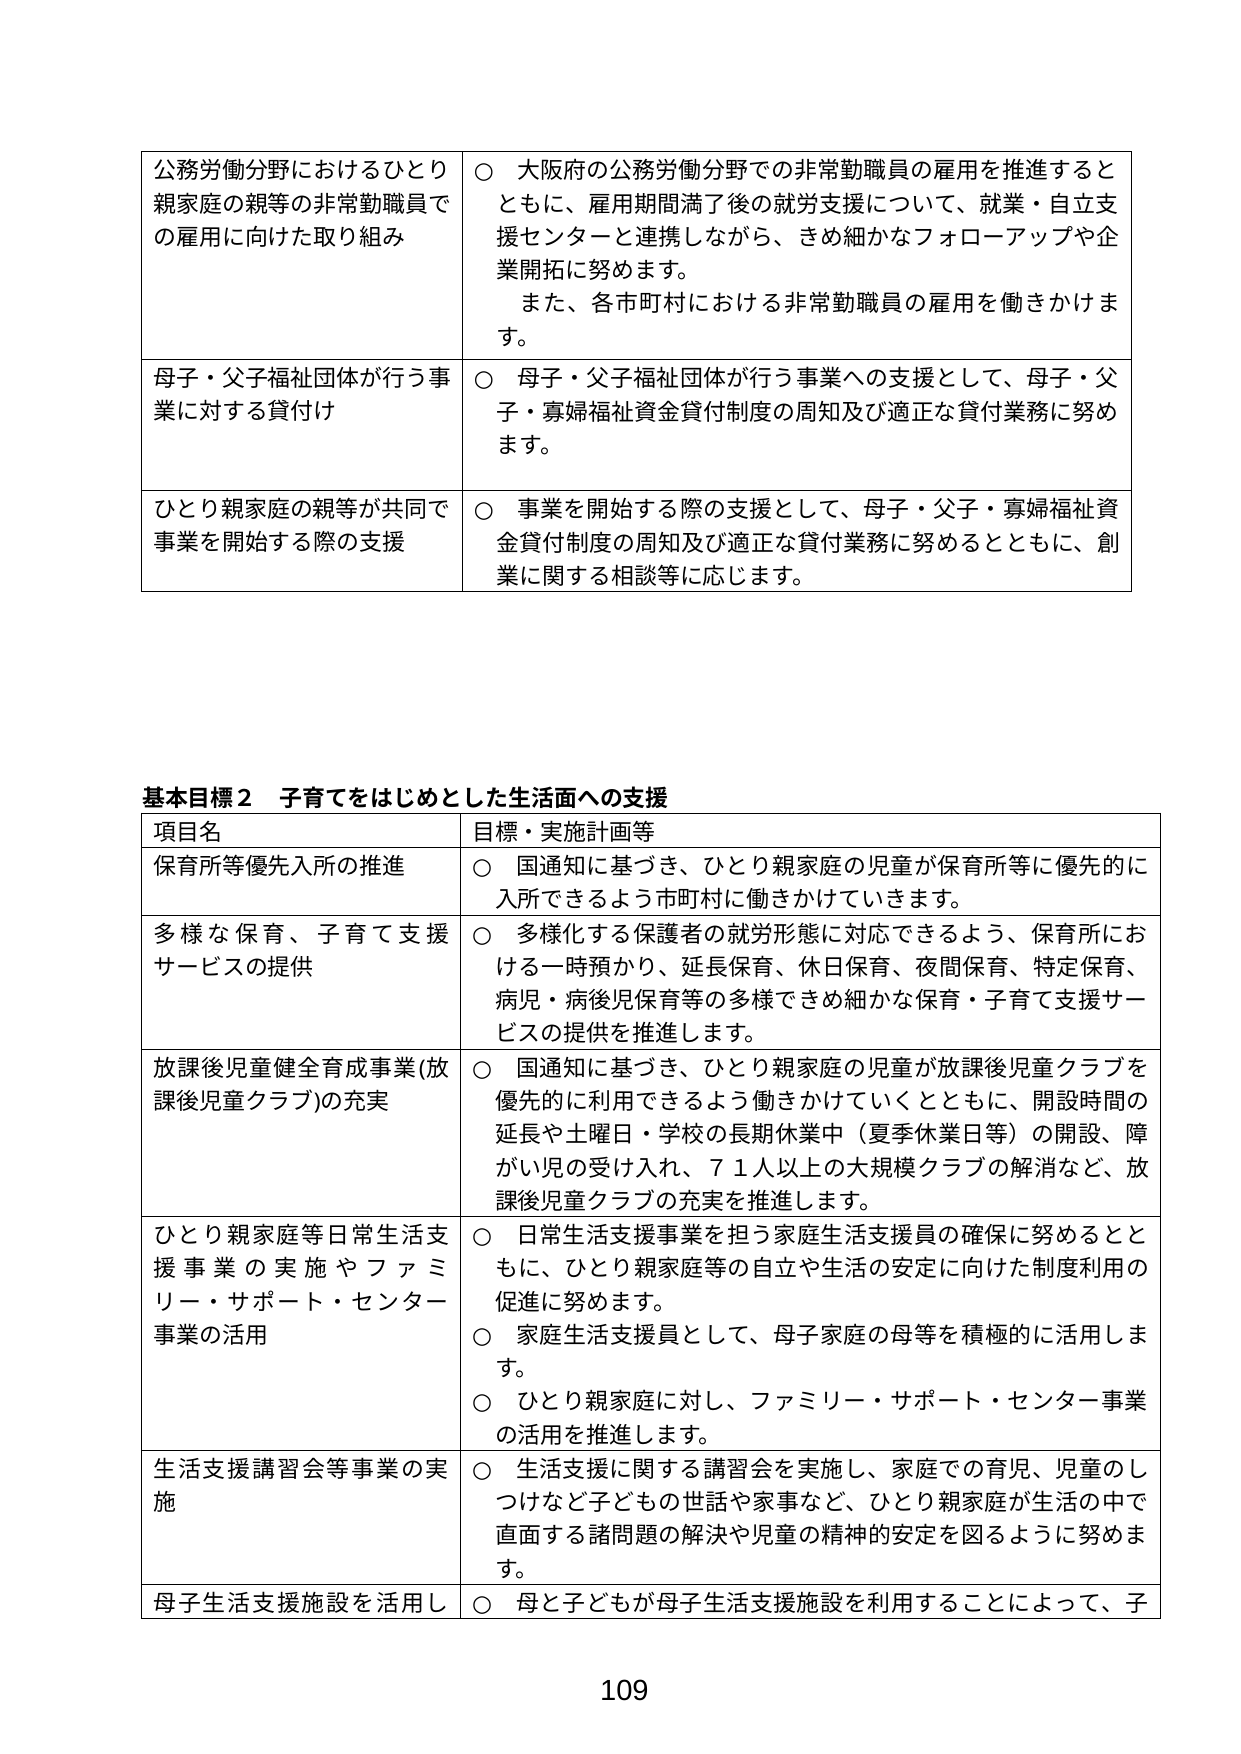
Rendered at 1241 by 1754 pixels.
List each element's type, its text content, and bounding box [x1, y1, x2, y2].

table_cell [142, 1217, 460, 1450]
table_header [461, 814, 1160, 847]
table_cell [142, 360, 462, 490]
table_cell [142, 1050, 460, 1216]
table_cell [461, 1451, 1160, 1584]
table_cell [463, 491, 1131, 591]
text 基本目標２ 子育てをはじめとした生活面への支援 [142, 779, 1098, 813]
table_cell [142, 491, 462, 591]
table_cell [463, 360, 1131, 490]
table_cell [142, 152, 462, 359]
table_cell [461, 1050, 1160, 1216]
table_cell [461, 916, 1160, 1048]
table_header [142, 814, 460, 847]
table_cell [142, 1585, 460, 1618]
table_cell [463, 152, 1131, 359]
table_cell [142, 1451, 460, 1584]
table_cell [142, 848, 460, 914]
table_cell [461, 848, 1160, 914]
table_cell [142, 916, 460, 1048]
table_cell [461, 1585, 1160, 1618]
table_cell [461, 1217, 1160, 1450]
